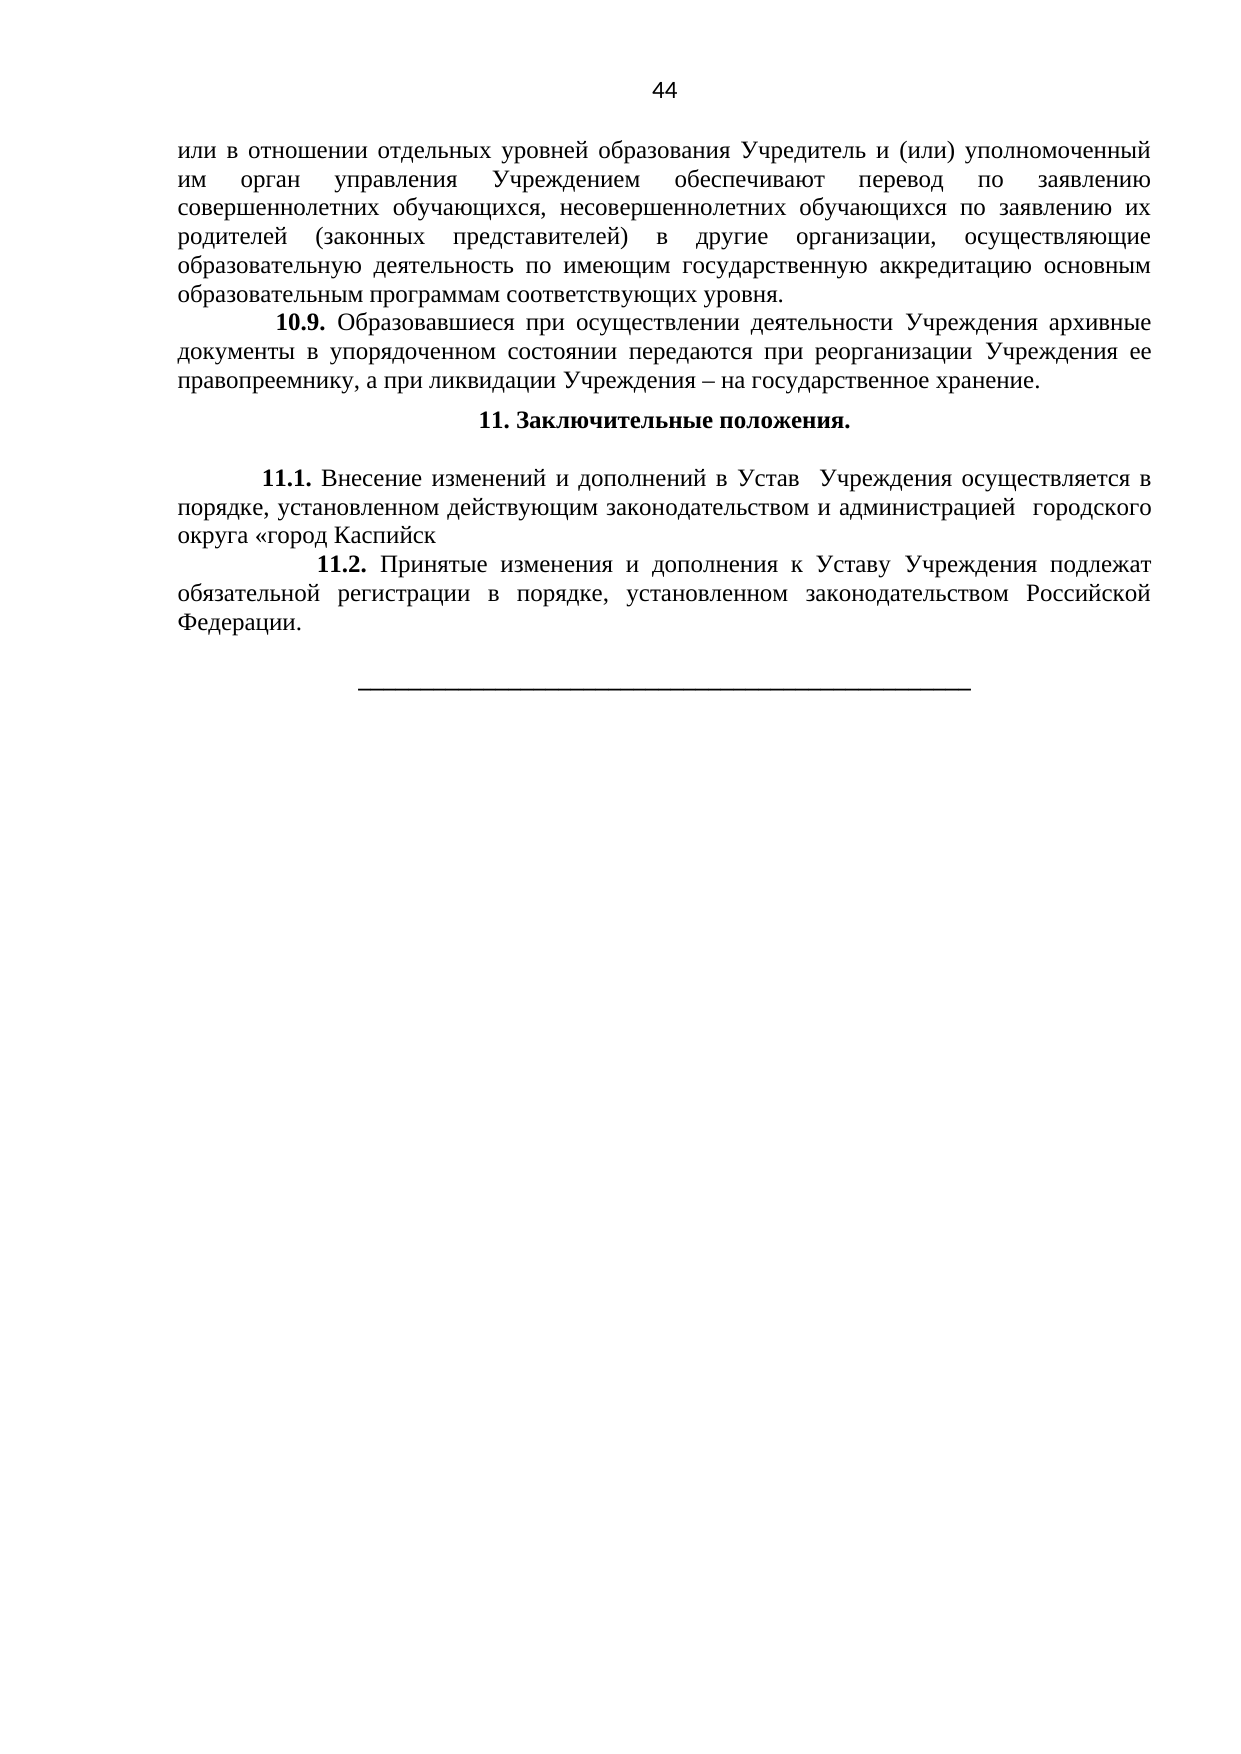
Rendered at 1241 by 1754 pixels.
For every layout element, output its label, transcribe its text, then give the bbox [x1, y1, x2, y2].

text 10.9. Образовавшиеся при осуществлении деятельности Учреждения архивные документы в упорядоченном состоянии передаются при реорганизации Учреждения ее правопреемнику, а при ликвидации Учреждения – на государственное хранение. [177, 307, 1152, 394]
text _________________________________________________ [177, 664, 1152, 693]
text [177, 135, 1152, 307]
text 11. Заключительные положения. [177, 406, 1152, 434]
text 11.1. Внесение изменений и дополнений в Устав Учреждения осуществляется в порядке, установленном действующим законодательством и администрацией городского округа «город Каспийск [177, 463, 1152, 549]
text 11.2. Принятые изменения и дополнения к Уставу Учреждения подлежат обязательной регистрации в порядке, установленном законодательством Российской Федерации. [177, 549, 1152, 636]
